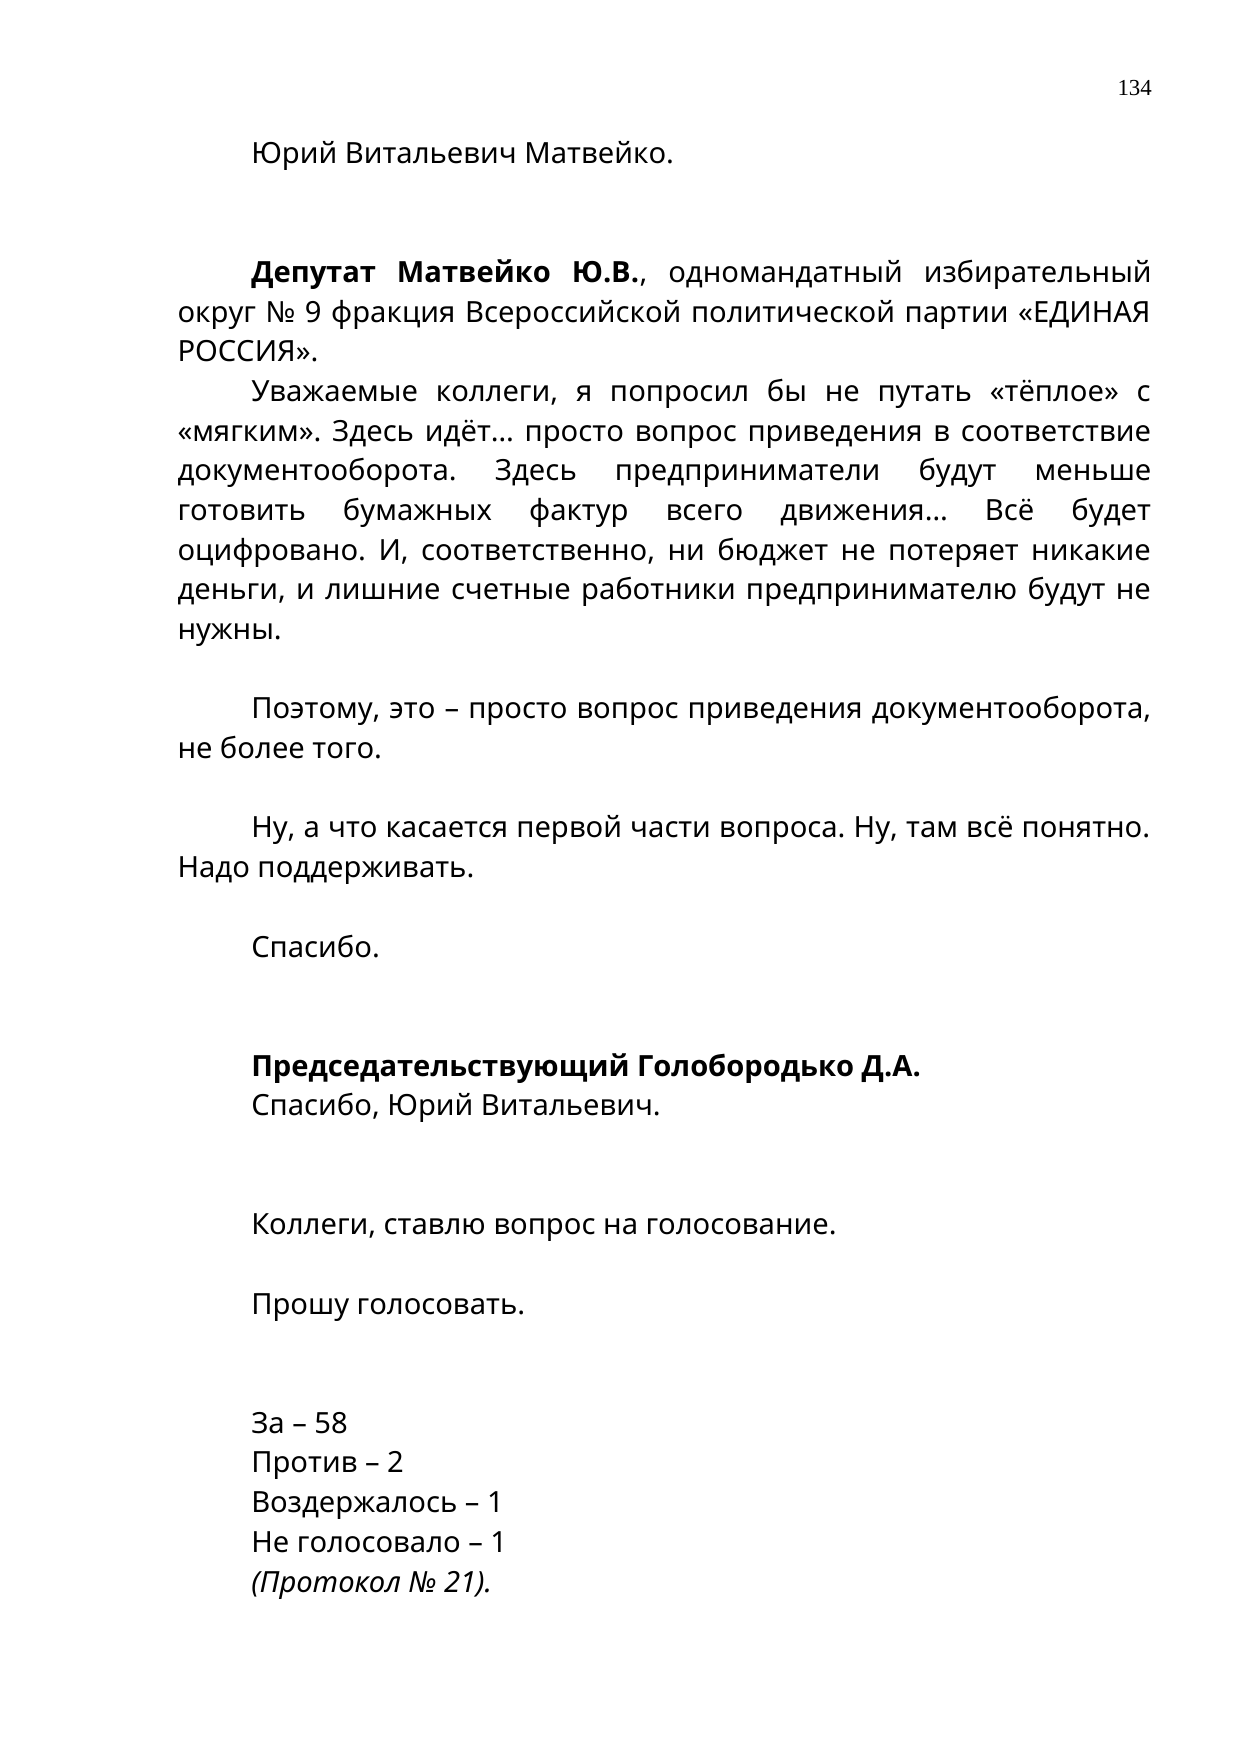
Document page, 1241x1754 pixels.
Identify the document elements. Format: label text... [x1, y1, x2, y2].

text Уважаемые коллеги, я попросил бы не путать «тёплое» с «мягким». Здесь идёт… просто вопрос приведения в соответствие документооборота. Здесь предприниматели будут меньше готовить бумажных фактур всего движения… Всё будет оцифровано. И, соответственно, ни бюджет не потеряет никакие деньги, и лишние счетные работники предпринимателю будут не нужны. [177, 370, 1152, 648]
text Коллеги, ставлю вопрос на голосование. [177, 1204, 1152, 1243]
text Прошу голосовать. [177, 1283, 1152, 1323]
text Не голосовало – 1 [177, 1521, 1152, 1561]
text Воздержалось – 1 [177, 1481, 1152, 1521]
text Спасибо. [177, 926, 1152, 966]
text Председательствующий Голобородько Д.А. [177, 1045, 1152, 1084]
text Юрий Витальевич Матвейко. [177, 132, 1152, 172]
text Депутат Матвейко Ю.В., одномандатный избирательный округ № 9 фракция Всероссийской политической партии «ЕДИНАЯ РОССИЯ». [177, 251, 1152, 370]
text (Протокол № 21). [177, 1561, 1152, 1601]
text Спасибо, Юрий Витальевич. [177, 1084, 1152, 1124]
text Против – 2 [177, 1442, 1152, 1481]
text Поэтому, это – просто вопрос приведения документооборота, не более того. [177, 688, 1152, 767]
text Ну, а что касается первой части вопроса. Ну, там всё понятно. Надо поддерживать. [177, 807, 1152, 886]
text За – 58 [177, 1402, 1152, 1442]
